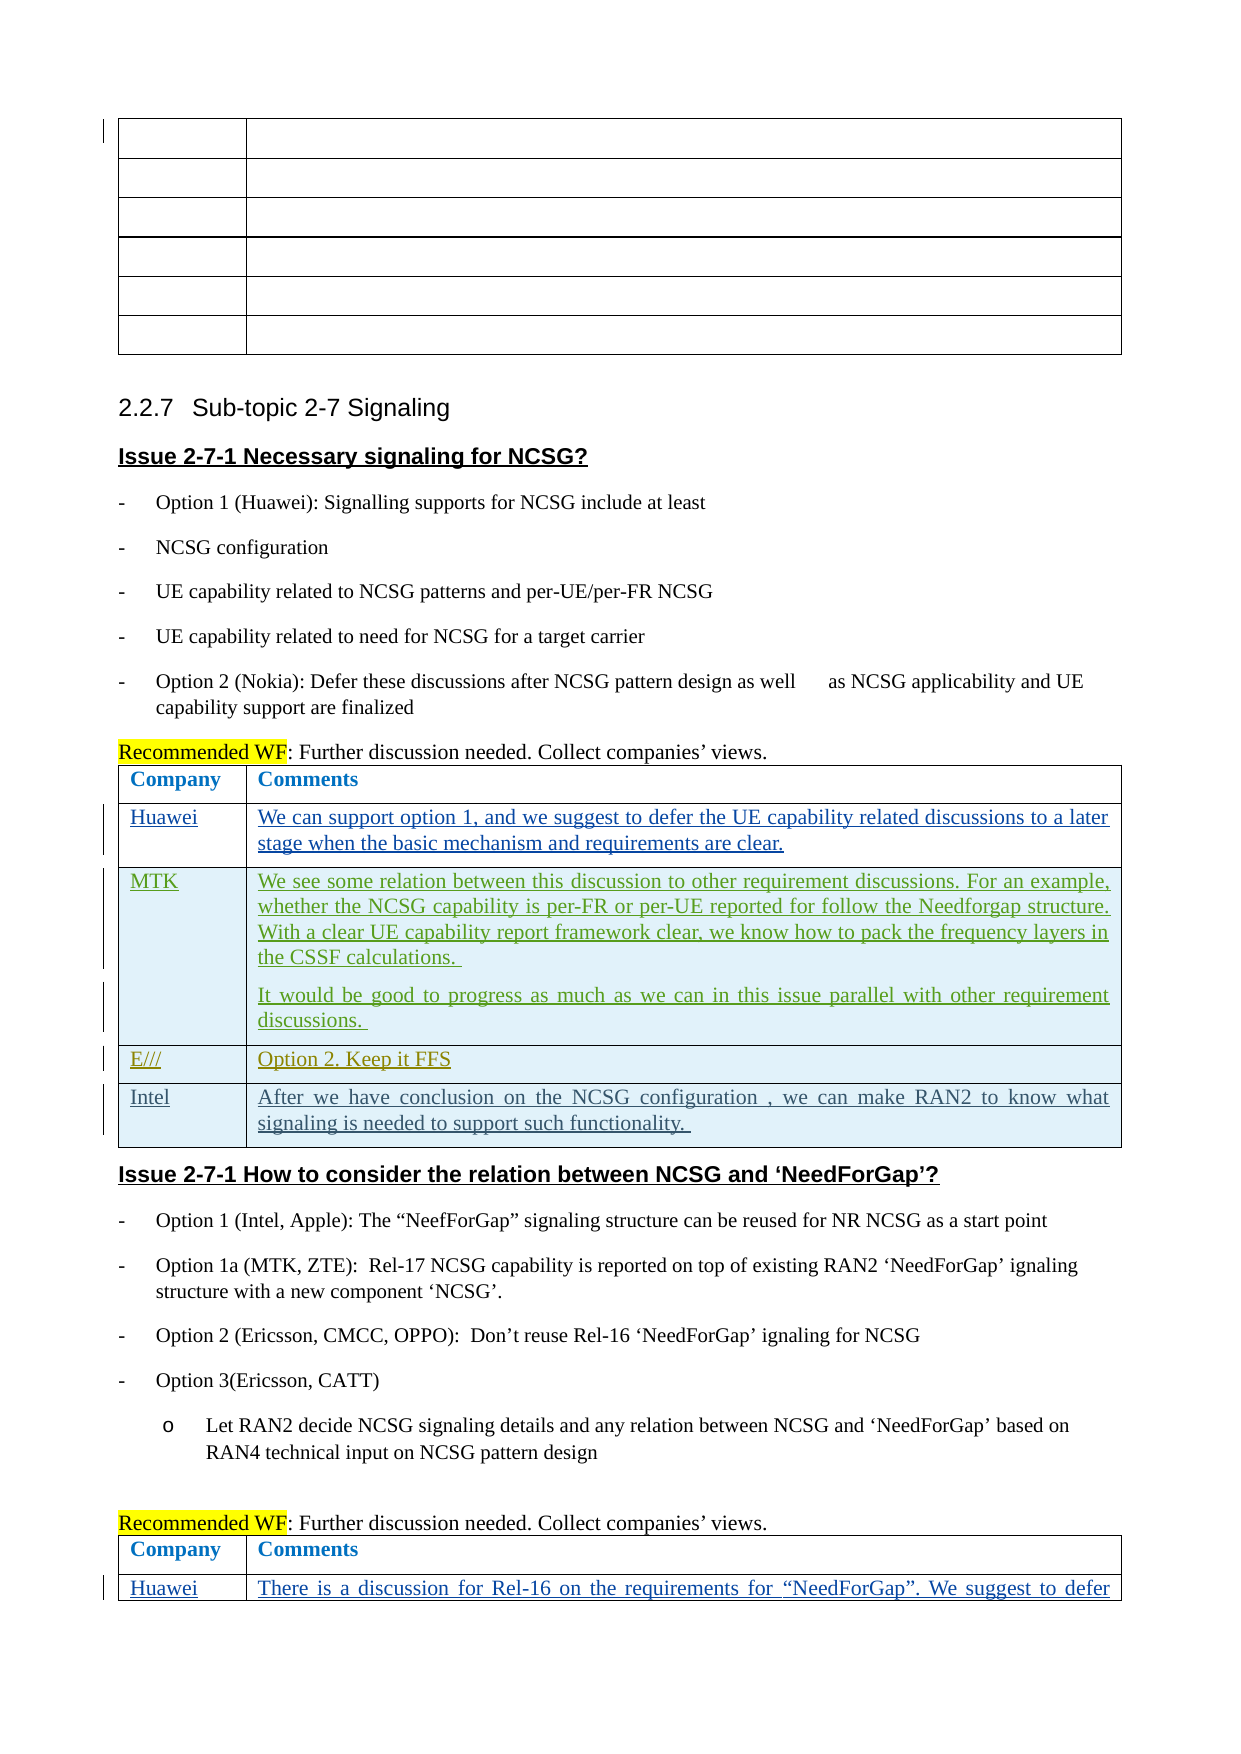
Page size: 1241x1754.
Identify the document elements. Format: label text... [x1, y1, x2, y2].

table_cell [247, 238, 1121, 276]
list UE capability related to NCSG patterns and per-UE/per-FR NCSG [118, 579, 1122, 603]
table_cell [247, 1575, 1121, 1600]
list UE capability related to need for NCSG for a target carrier [118, 624, 1122, 648]
table_header Comments [247, 766, 1121, 803]
table_cell [119, 1575, 246, 1600]
table_header Comments [247, 1536, 1121, 1574]
text Recommended WF: Further discussion needed. Collect companies’ views. [287, 1510, 1122, 1535]
table_cell [247, 159, 1121, 197]
table_cell [119, 238, 246, 276]
list Option 3(Ericsson, CATT) [118, 1368, 1122, 1392]
list Option 2 (Ericsson, CMCC, OPPO): Don’t reuse Rel-16 ‘NeedForGap’ ignaling for NCSG [118, 1323, 1122, 1347]
subtitle Issue 2-7-1 How to consider the relation between NCSG and ‘NeedForGap’? [118, 1161, 1122, 1187]
list Option 2 (Nokia): Defer these discussions after NCSG pattern design as well as NCSG applicability and UE capability support are finalized [118, 669, 1122, 719]
table_cell [119, 316, 246, 354]
list NCSG configuration [118, 534, 1122, 559]
table_cell [247, 804, 1121, 867]
table_header Company [119, 1536, 246, 1574]
list Option 1 (Intel, Apple): The “NeefForGap” signaling structure can be reused for NR NCSG as a start point [118, 1208, 1122, 1232]
table_cell [119, 277, 246, 315]
subtitle Sub-topic 2-7 Signaling [118, 393, 1122, 422]
list Option 1a (MTK, ZTE): Rel-17 NCSG capability is reported on top of existing RAN2 ‘NeedForGap’ ignaling structure with a new component ‘NCSG’. [118, 1253, 1122, 1303]
table_cell [119, 159, 246, 197]
list Option 1 (Huawei): Signalling supports for NCSG include at least [118, 490, 1122, 514]
table_cell [247, 316, 1121, 354]
table_cell [119, 804, 246, 867]
table_cell [119, 119, 246, 157]
text Recommended WF: Further discussion needed. Collect companies’ views. [287, 739, 1122, 764]
table_header Company [119, 766, 246, 803]
list Let RAN2 decide NCSG signaling details and any relation between NCSG and ‘NeedForGap’ based on RAN4 technical input on NCSG pattern design [162, 1413, 1122, 1464]
table_cell [247, 277, 1121, 315]
table_cell [247, 198, 1121, 236]
table_cell [247, 119, 1121, 157]
table_cell [119, 198, 246, 236]
subtitle Issue 2-7-1 Necessary signaling for NCSG? [118, 443, 1122, 469]
